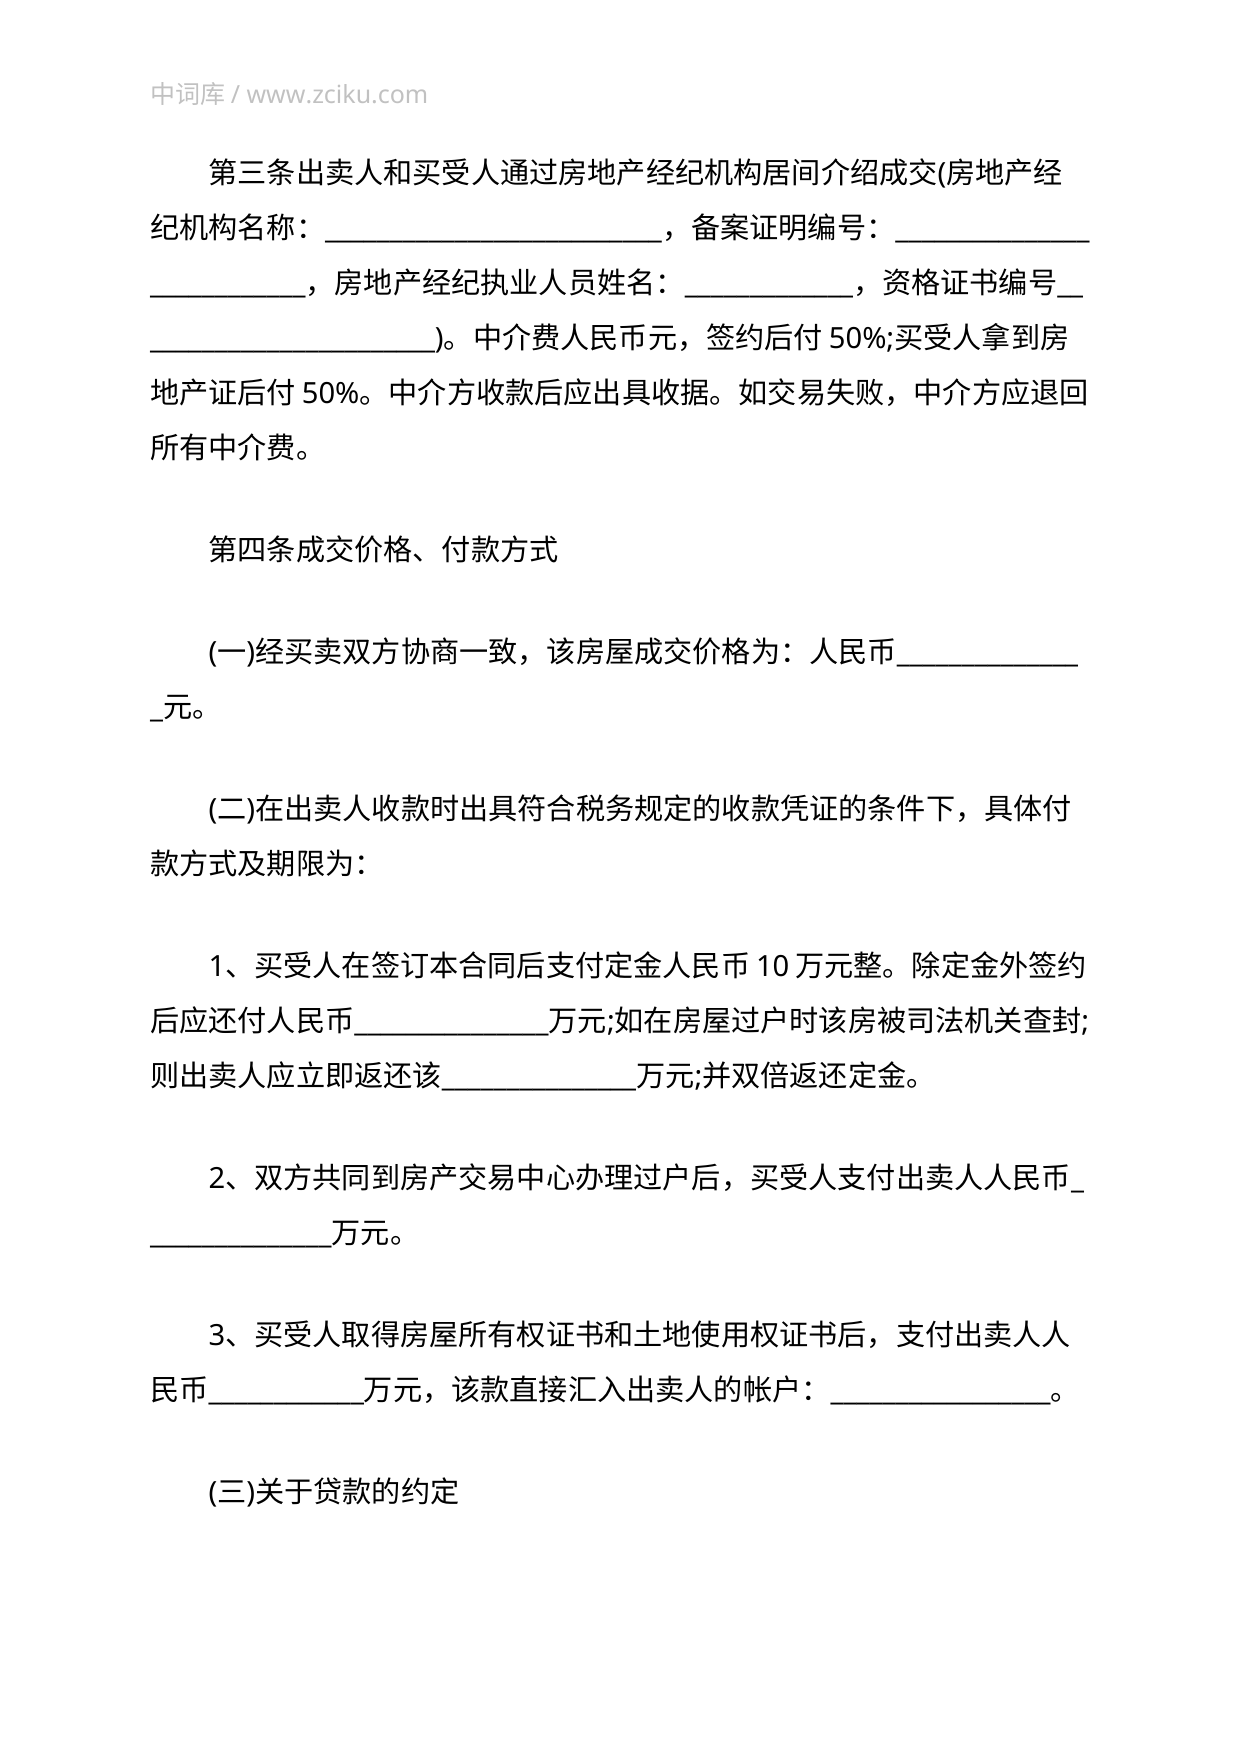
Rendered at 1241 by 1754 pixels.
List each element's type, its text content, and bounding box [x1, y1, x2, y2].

text 第四条成交价格、付款方式 [150, 527, 1090, 569]
text 第三条出卖人和买受人通过房地产经纪机构居间介绍成交(房地产经纪机构名称：__________________________，备案证明编号：___________________________，房地产经纪执业人员姓名：_____________，资格证书编号________________________)。中介费人民币元，签约后付50%;买受人拿到房地产证后付50%。中介方收款后应出具收据。如交易失败，中介方应退回所有中介费。 [150, 150, 1090, 467]
text (三)关于贷款的约定 [150, 1468, 1090, 1511]
text (一)经买卖双方协商一致，该房屋成交价格为：人民币_______________元。 [150, 628, 1090, 726]
text 1、买受人在签订本合同后支付定金人民币10万元整。除定金外签约后应还付人民币_______________万元;如在房屋过户时该房被司法机关查封;则出卖人应立即返还该_______________万元;并双倍返还定金。 [150, 942, 1090, 1095]
text 2、双方共同到房产交易中心办理过户后，买受人支付出卖人人民币_______________万元。 [150, 1154, 1090, 1252]
text (二)在出卖人收款时出具符合税务规定的收款凭证的条件下，具体付款方式及期限为： [150, 786, 1090, 883]
text 3、买受人取得房屋所有权证书和土地使用权证书后，支付出卖人人民币____________万元，该款直接汇入出卖人的帐户：_________________。 [150, 1311, 1090, 1409]
